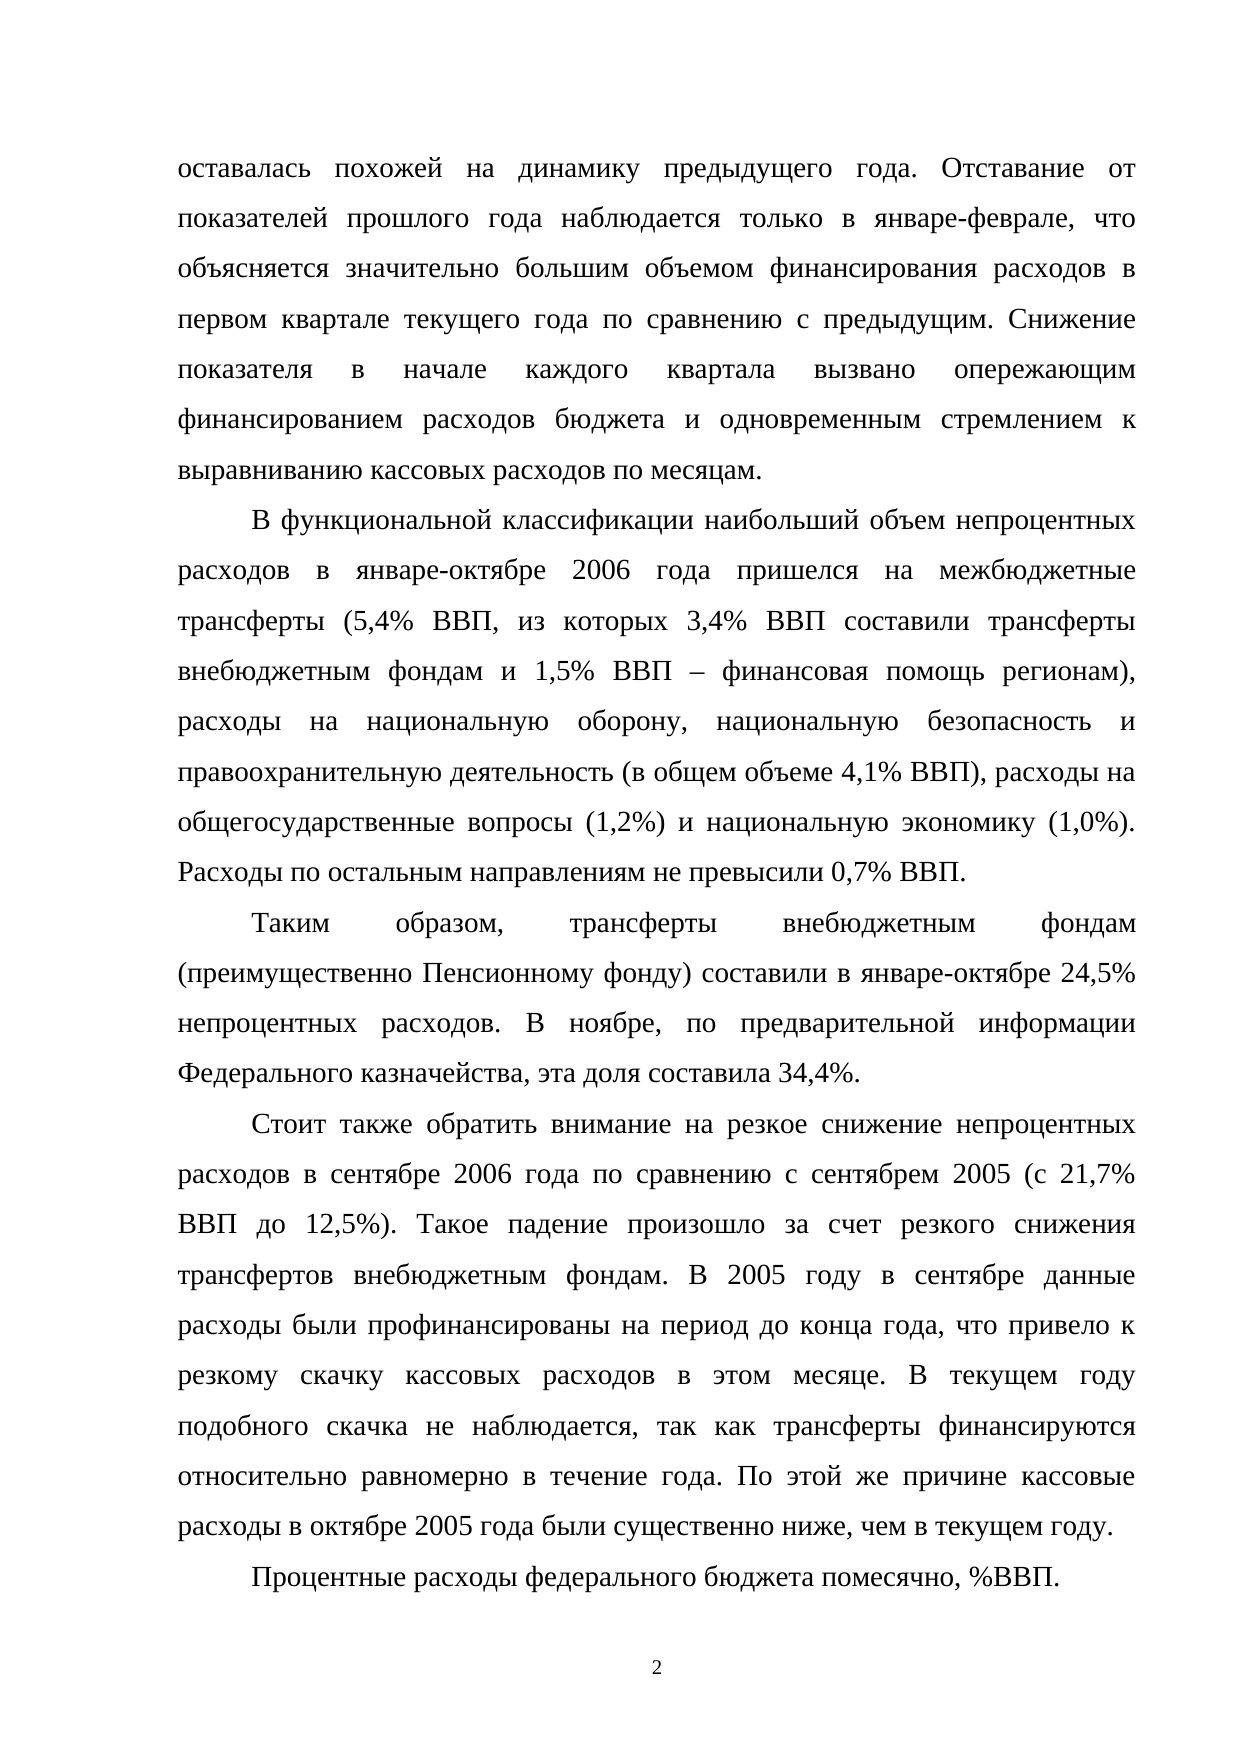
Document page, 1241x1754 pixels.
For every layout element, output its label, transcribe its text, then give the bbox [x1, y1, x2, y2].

text В функциональной классификации наибольший объем непроцентных расходов в январе-октябре 2006 года пришелся на межбюджетные трансферты (5,4% ВВП, из которых 3,4% ВВП составили трансферты внебюджетным фондам и 1,5% ВВП – финансовая помощь регионам), расходы на национальную оборону, национальную безопасность и правоохранительную деятельность (в общем объеме 4,1% ВВП), расходы на общегосударственные вопросы (1,2%) и национальную экономику (1,0%). Расходы по остальным направлениям не превысили 0,7% ВВП. [177, 502, 1137, 888]
text Таким образом, трансферты внебюджетным фондам (преимущественно Пенсионному фонду) составили в январе-октябре 24,5% непроцентных расходов. В ноябре, по предварительной информации Федерального казначейства, эта доля составила 34,4%. [177, 905, 1137, 1089]
text Процентные расходы федерального бюджета помесячно, %ВВП. [177, 1559, 1137, 1592]
text Стоит также обратить внимание на резкое снижение непроцентных расходов в сентябре 2006 года по сравнению с сентябрем 2005 (с 21,7% ВВП до 12,5%). Такое падение произошло за счет резкого снижения трансфертов внебюджетным фондам. В 2005 году в сентябре данные расходы были профинансированы на период до конца года, что привело к резкому скачку кассовых расходов в этом месяце. В текущем году подобного скачка не наблюдается, так как трансферты финансируются относительно равномерно в течение года. По этой же причине кассовые расходы в октябре 2005 года были существенно ниже, чем в текущем году. [177, 1106, 1137, 1542]
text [177, 150, 1137, 485]
